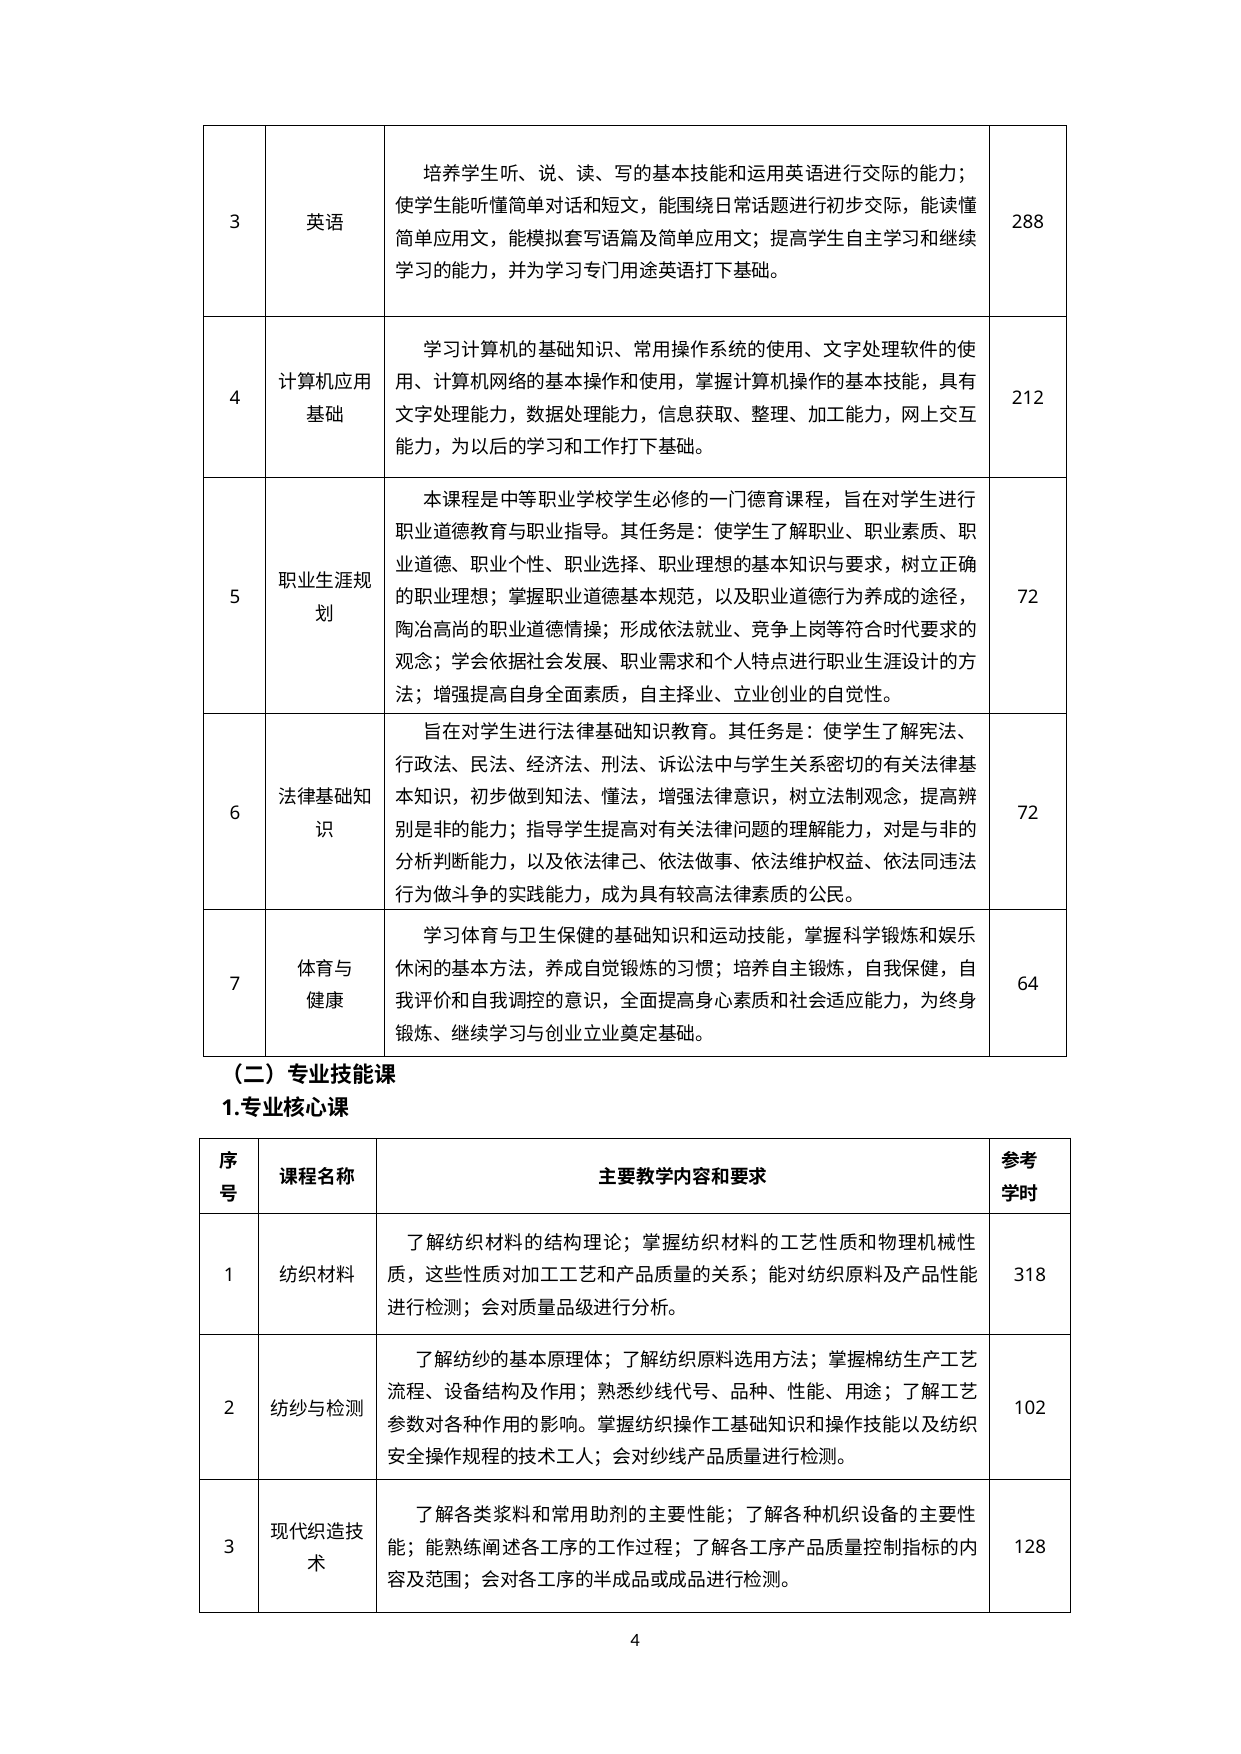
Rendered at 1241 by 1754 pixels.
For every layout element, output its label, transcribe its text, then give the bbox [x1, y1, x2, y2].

table_cell 212 [990, 317, 1066, 477]
table_cell 体育与 健康 [266, 910, 384, 1056]
table_cell 128 [990, 1480, 1070, 1612]
table_cell 3 [204, 126, 265, 316]
table_cell 了解各类浆料和常用助剂的主要性能；了解各种机织设备的主要性能；能熟练阐述各工序的工作过程；了解各工序产品质量控制指标的内容及范围；会对各工序的半成品或成品进行检测。 [377, 1480, 989, 1612]
table_cell 318 [990, 1214, 1070, 1334]
table_cell 现代织造技术 [259, 1480, 376, 1612]
table_cell 学习计算机的基础知识、常用操作系统的使用、文字处理软件的使用、计算机网络的基本操作和使用，掌握计算机操作的基本技能，具有文字处理能力，数据处理能力，信息获取、整理、加工能力，网上交互能力，为以后的学习和工作打下基础。 [385, 317, 989, 477]
table_cell 了解纺织材料的结构理论；掌握纺织材料的工艺性质和物理机械性质，这些性质对加工工艺和产品质量的关系；能对纺织原料及产品性能进行检测；会对质量品级进行分析。 [377, 1214, 989, 1334]
table_cell 计算机应用基础 [266, 317, 384, 477]
table_cell 法律基础知识 [266, 714, 384, 909]
table_cell 本课程是中等职业学校学生必修的一门德育课程，旨在对学生进行职业道德教育与职业指导。其任务是：使学生了解职业、职业素质、职业道德、职业个性、职业选择、职业理想的基本知识与要求，树立正确的职业理想；掌握职业道德基本规范，以及职业道德行为养成的途径，陶冶高尚的职业道德情操；形成依法就业、竞争上岗等符合时代要求的观念；学会依据社会发展、职业需求和个人特点进行职业生涯设计的方法；增强提高自身全面素质，自主择业、立业创业的自觉性。 [385, 478, 989, 713]
table_cell 64 [990, 910, 1066, 1056]
table_cell 纺纱与检测 [259, 1335, 376, 1479]
table_header 课程名称 [259, 1139, 376, 1212]
table_cell 英语 [266, 126, 384, 316]
table_cell 6 [204, 714, 265, 909]
text 1.专业核心课 [177, 1089, 1092, 1122]
table_header 参考 学时 [990, 1139, 1070, 1212]
table_cell 72 [990, 714, 1066, 909]
table_cell 了解纺纱的基本原理体；了解纺织原料选用方法；掌握棉纺生产工艺流程、设备结构及作用；熟悉纱线代号、品种、性能、用途；了解工艺参数对各种作用的影响。掌握纺织操作工基础知识和操作技能以及纺织安全操作规程的技术工人；会对纱线产品质量进行检测。 [377, 1335, 989, 1479]
table_cell 72 [990, 478, 1066, 713]
table_cell 102 [990, 1335, 1070, 1479]
text （二）专业技能课 [177, 1057, 1092, 1089]
table_cell 7 [204, 910, 265, 1056]
table_cell 5 [204, 478, 265, 713]
table_header 主要教学内容和要求 [377, 1139, 989, 1212]
table_cell 职业生涯规划 [266, 478, 384, 713]
table_cell 288 [990, 126, 1066, 316]
table_cell 4 [204, 317, 265, 477]
table_cell 学习体育与卫生保健的基础知识和运动技能，掌握科学锻炼和娱乐休闲的基本方法，养成自觉锻炼的习惯；培养自主锻炼，自我保健，自我评价和自我调控的意识，全面提高身心素质和社会适应能力，为终身锻炼、继续学习与创业立业奠定基础。 [385, 910, 989, 1056]
table_cell 旨在对学生进行法律基础知识教育。其任务是：使学生了解宪法、行政法、民法、经济法、刑法、诉讼法中与学生关系密切的有关法律基本知识，初步做到知法、懂法，增强法律意识，树立法制观念，提高辨别是非的能力；指导学生提高对有关法律问题的理解能力，对是与非的分析判断能力，以及依法律己、依法做事、依法维护权益、依法同违法行为做斗争的实践能力，成为具有较高法律素质的公民。 [385, 714, 989, 909]
table_header 序号 [200, 1139, 258, 1212]
table_cell 1 [200, 1214, 258, 1334]
table_cell 培养学生听、说、读、写的基本技能和运用英语进行交际的能力；使学生能听懂简单对话和短文，能围绕日常话题进行初步交际，能读懂简单应用文，能模拟套写语篇及简单应用文；提高学生自主学习和继续学习的能力，并为学习专门用途英语打下基础。 [385, 126, 989, 316]
table_cell 3 [200, 1480, 258, 1612]
table_cell 2 [200, 1335, 258, 1479]
table_cell 纺织材料 [259, 1214, 376, 1334]
